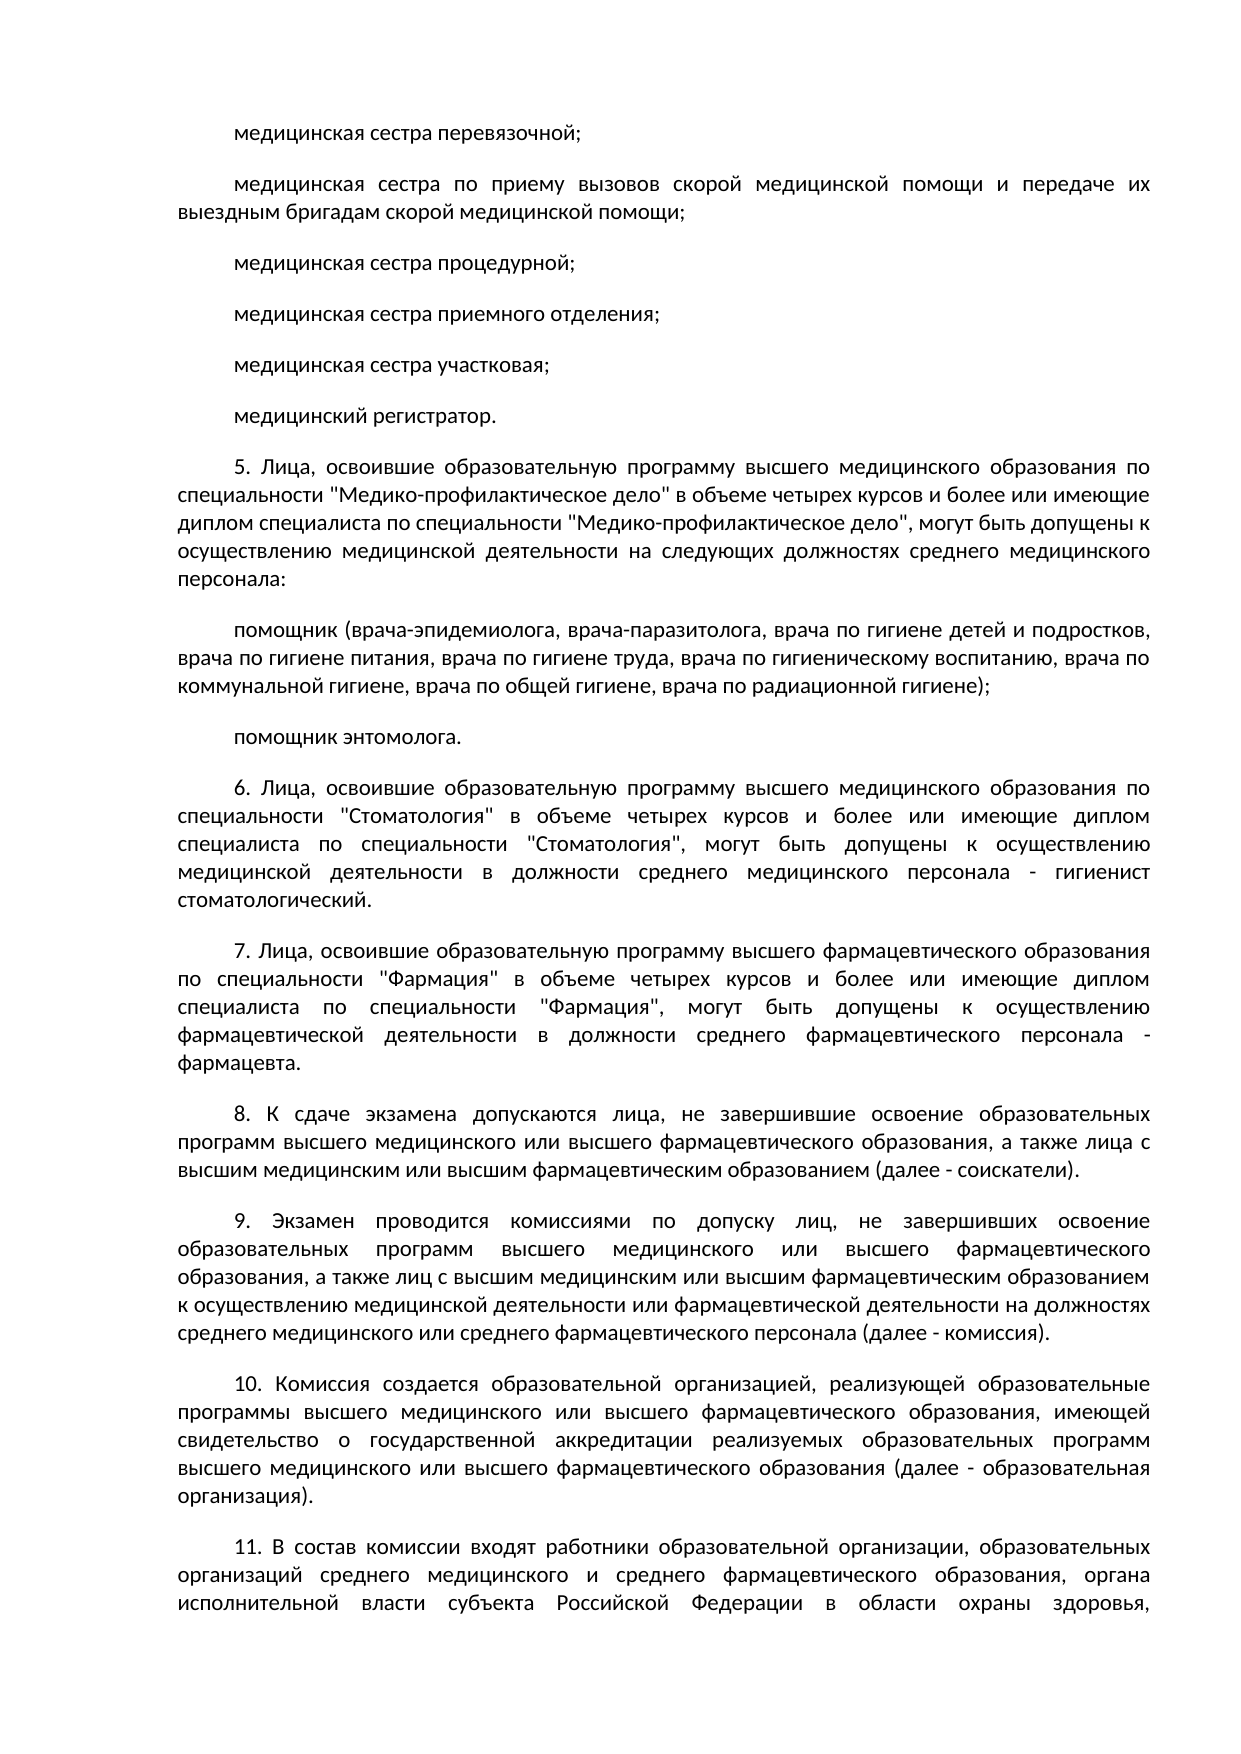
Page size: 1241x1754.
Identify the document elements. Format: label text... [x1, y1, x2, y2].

text помощник энтомолога. [177, 722, 1152, 750]
text 7. Лица, освоившие образовательную программу высшего фармацевтического образования по специальности "Фармация" в объеме четырех курсов и более или имеющие диплом специалиста по специальности "Фармация", могут быть допущены к осуществлению фармацевтической деятельности в должности среднего фармацевтического персонала - фармацевта. [177, 936, 1152, 1076]
text медицинская сестра приемного отделения; [177, 299, 1152, 327]
text 9. Экзамен проводится комиссиями по допуску лиц, не завершивших освоение образовательных программ высшего медицинского или высшего фармацевтического образования, а также лиц с высшим медицинским или высшим фармацевтическим образованием к осуществлению медицинской деятельности или фармацевтической деятельности на должностях среднего медицинского или среднего фармацевтического персонала (далее - комиссия). [177, 1206, 1152, 1346]
text медицинская сестра участковая; [177, 350, 1152, 378]
text помощник (врача-эпидемиолога, врача-паразитолога, врача по гигиене детей и подростков, врача по гигиене питания, врача по гигиене труда, врача по гигиеническому воспитанию, врача по коммунальной гигиене, врача по общей гигиене, врача по радиационной гигиене); [177, 615, 1152, 699]
text медицинская сестра по приему вызовов скорой медицинской помощи и передаче их выездным бригадам скорой медицинской помощи; [177, 169, 1152, 225]
text медицинская сестра процедурной; [177, 248, 1152, 276]
text 6. Лица, освоившие образовательную программу высшего медицинского образования по специальности "Стоматология" в объеме четырех курсов и более или имеющие диплом специалиста по специальности "Стоматология", могут быть допущены к осуществлению медицинской деятельности в должности среднего медицинского персонала - гигиенист стоматологический. [177, 773, 1152, 913]
text медицинский регистратор. [177, 401, 1152, 429]
text 5. Лица, освоившие образовательную программу высшего медицинского образования по специальности "Медико-профилактическое дело" в объеме четырех курсов и более или имеющие диплом специалиста по специальности "Медико-профилактическое дело", могут быть допущены к осуществлению медицинской деятельности на следующих должностях среднего медицинского персонала: [177, 452, 1152, 592]
text 10. Комиссия создается образовательной организацией, реализующей образовательные программы высшего медицинского или высшего фармацевтического образования, имеющей свидетельство о государственной аккредитации реализуемых образовательных программ высшего медицинского или высшего фармацевтического образования (далее - образовательная организация). [177, 1369, 1152, 1509]
text 8. К сдаче экзамена допускаются лица, не завершившие освоение образовательных программ высшего медицинского или высшего фармацевтического образования, а также лица с высшим медицинским или высшим фармацевтическим образованием (далее - соискатели). [177, 1099, 1152, 1183]
text медицинская сестра перевязочной; [177, 118, 1152, 146]
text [177, 1532, 1152, 1616]
